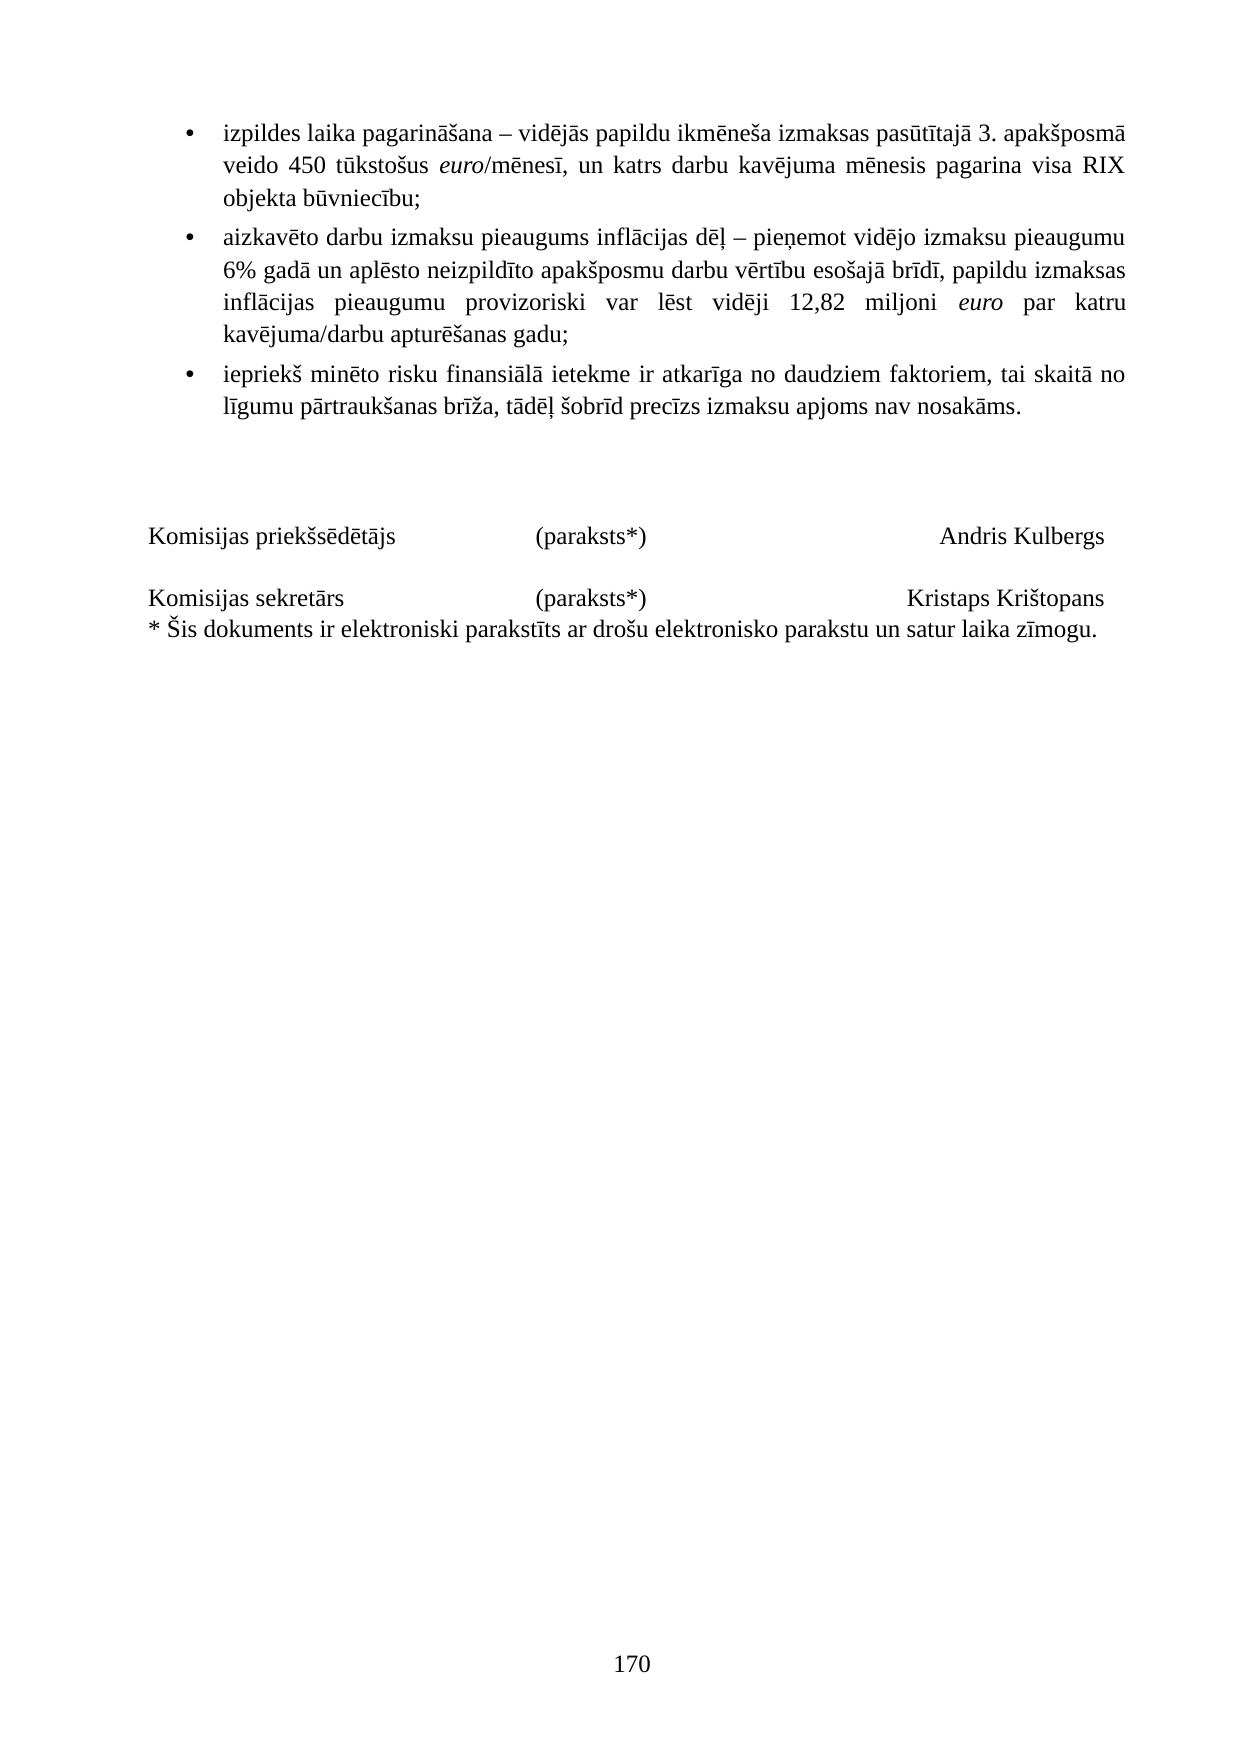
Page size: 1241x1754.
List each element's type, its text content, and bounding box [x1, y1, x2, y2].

table_header Andris Kulbergs [725, 521, 1111, 583]
table_cell Kristaps Krištopans [725, 584, 1111, 614]
list izpildes laika pagarināšana – vidējās papildu ikmēneša izmaksas pasūtītajā 3. apakšposmā veido 450 tūkstošus euro/mēnesī, un katrs darbu kavējuma mēnesis pagarina visa RIX objekta būvniecību; [185, 118, 1126, 212]
table_header Komisijas priekšsēdētājs [148, 521, 535, 583]
list aizkavēto darbu izmaksu pieaugums inflācijas dēļ – pieņemot vidējo izmaksu pieaugumu 6% gadā un aplēsto neizpildīto apakšposmu darbu vērtību esošajā brīdī, papildu izmaksas inflācijas pieaugumu provizoriski var lēst vidēji 12,82 miljoni euro par katru kavējuma/darbu apturēšanas gadu; [185, 222, 1126, 348]
table_header (paraksts*) [535, 521, 725, 583]
table_cell Komisijas sekretārs [148, 584, 535, 614]
table_cell (paraksts*) [535, 584, 725, 614]
list iepriekš minēto risku finansiālā ietekme ir atkarīga no daudziem faktoriem, tai skaitā no līgumu pārtraukšanas brīža, tādēļ šobrīd precīzs izmaksu apjoms nav nosakāms. [185, 359, 1126, 420]
text * Šis dokuments ir elektroniski parakstīts ar drošu elektronisko parakstu un satur laika zīmogu. [148, 614, 1126, 643]
